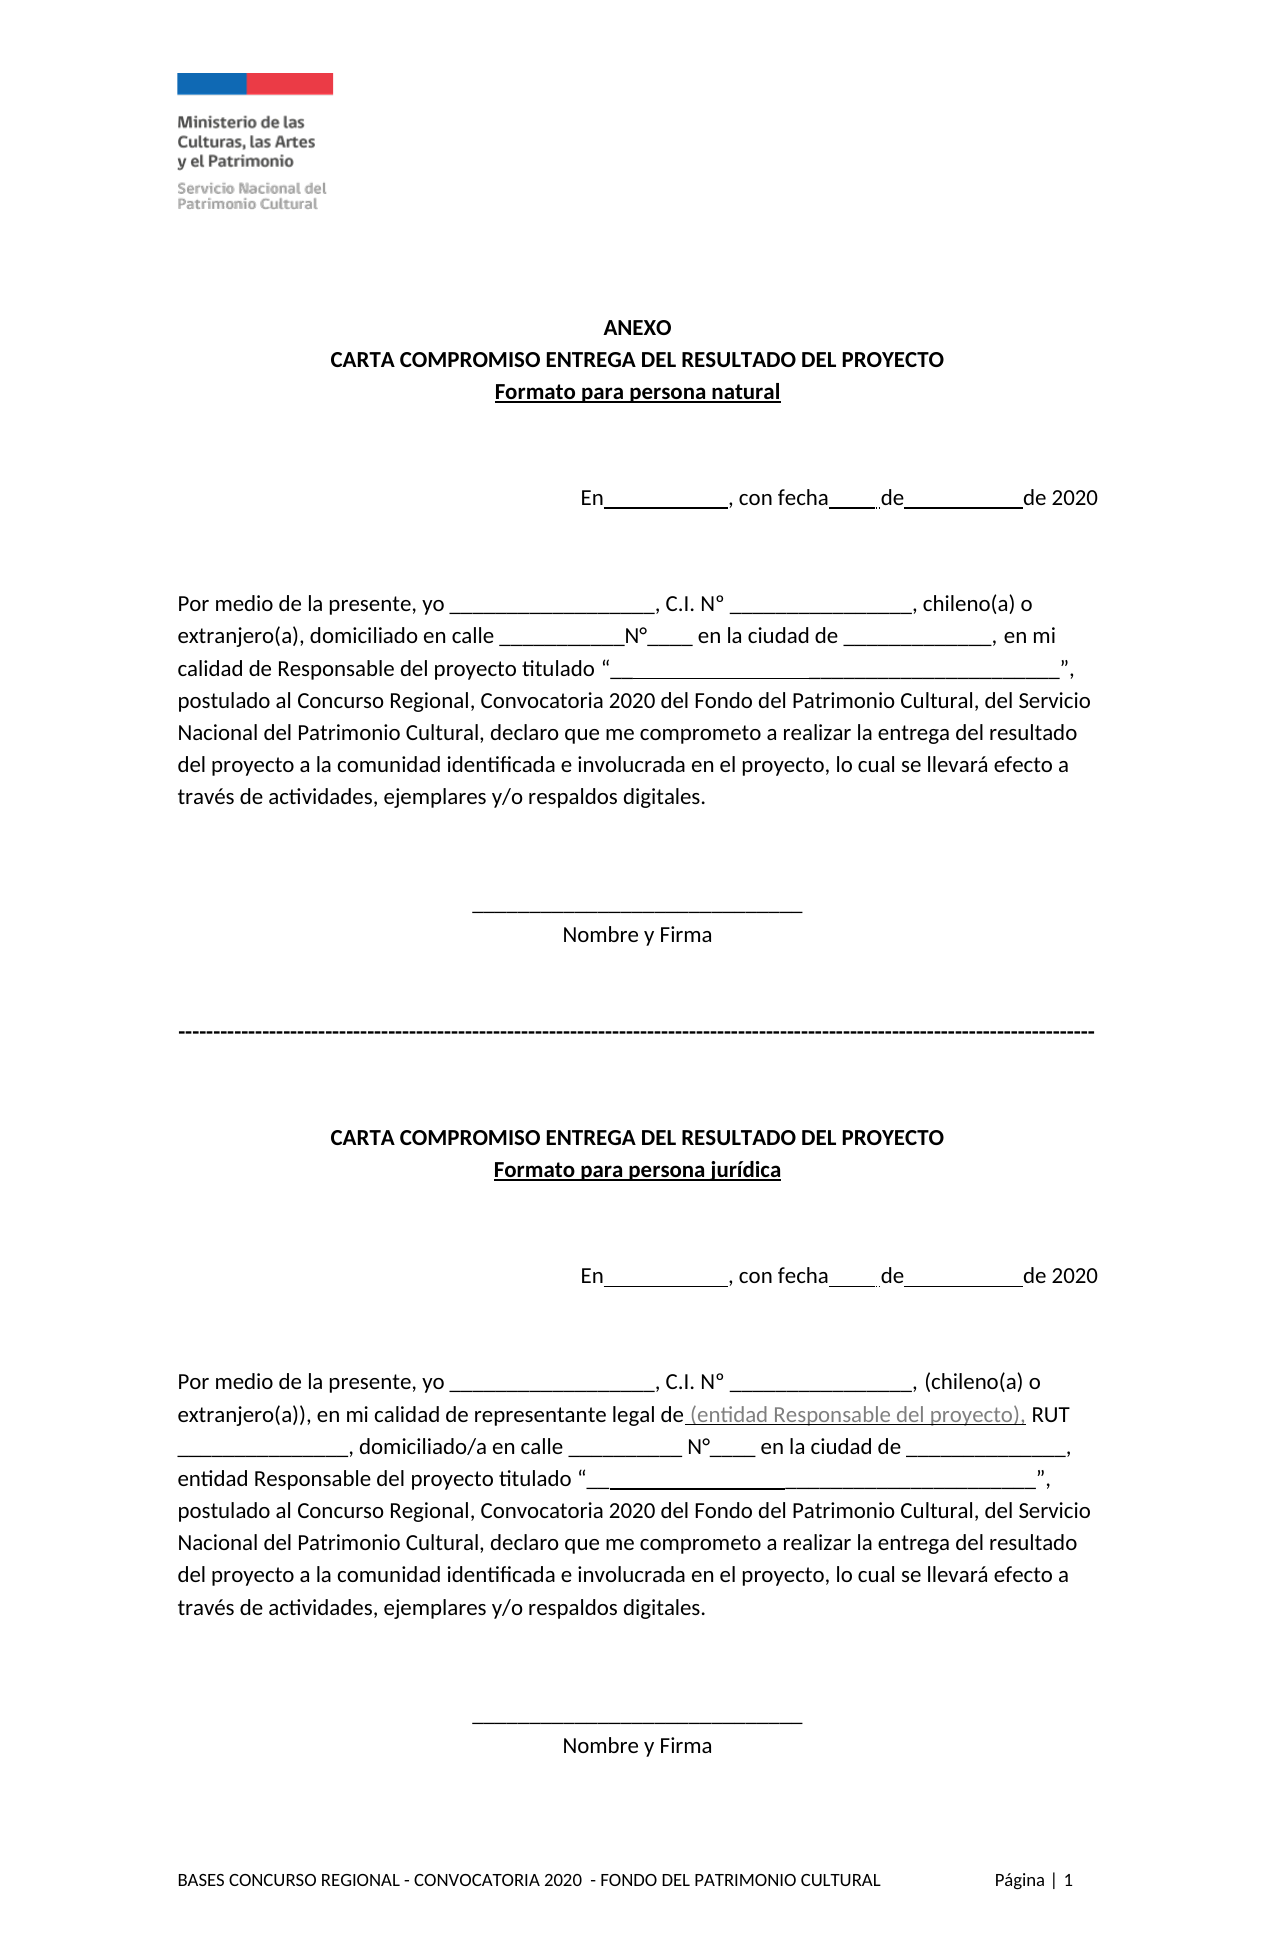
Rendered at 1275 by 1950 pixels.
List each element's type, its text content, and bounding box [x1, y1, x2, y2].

text En , con fecha de de 2020 [177, 1261, 1098, 1289]
text Nombre y Firma [177, 921, 1098, 949]
text CARTA COMPROMISO ENTREGA DEL RESULTADO DEL PROYECTO [177, 1123, 1098, 1151]
text Formato para persona natural [177, 377, 1098, 405]
text ----------------------------------------------------------------------------------------------------------------------------------- [177, 1017, 1098, 1045]
text _____________________________ [177, 888, 1098, 916]
text ANEXO [177, 313, 1098, 341]
picture [177, 73, 334, 215]
text Formato para persona jurídica [177, 1155, 1098, 1183]
text _____________________________ [177, 1699, 1098, 1727]
text CARTA COMPROMISO ENTREGA DEL RESULTADO DEL PROYECTO [177, 345, 1098, 373]
text Nombre y Firma [177, 1731, 1098, 1759]
text En , con fecha de de 2020 [177, 483, 1098, 511]
text Por medio de la presente, yo __________________, C.I. Nº ________________, (chileno(a) o extranjero(a)), en mi calidad de representante legal de (entidad Responsable del proyecto), RUT _______________, domiciliado/a en calle __________ N°____ en la ciudad de ______________, entidad Responsable del proyecto titulado “__ ______________________”, postulado al Concurso Regional, Convocatoria 2020 del Fondo del Patrimonio Cultural, del Servicio Nacional del Patrimonio Cultural, declaro que me comprometo a realizar la entrega del resultado del proyecto a la comunidad identificada e involucrada en el proyecto, lo cual se llevará efecto a través de actividades, ejemplares y/o respaldos digitales. [177, 1367, 1098, 1621]
text Por medio de la presente, yo __________________, C.I. Nº ________________, chileno(a) o extranjero(a), domiciliado en calle ___________N°____ en la ciudad de _____________, en mi calidad de Responsable del proyecto titulado “__ ______________________”, postulado al Concurso Regional, Convocatoria 2020 del Fondo del Patrimonio Cultural, del Servicio Nacional del Patrimonio Cultural, declaro que me comprometo a realizar la entrega del resultado del proyecto a la comunidad identificada e involucrada en el proyecto, lo cual se llevará efecto a través de actividades, ejemplares y/o respaldos digitales. [177, 589, 1098, 810]
